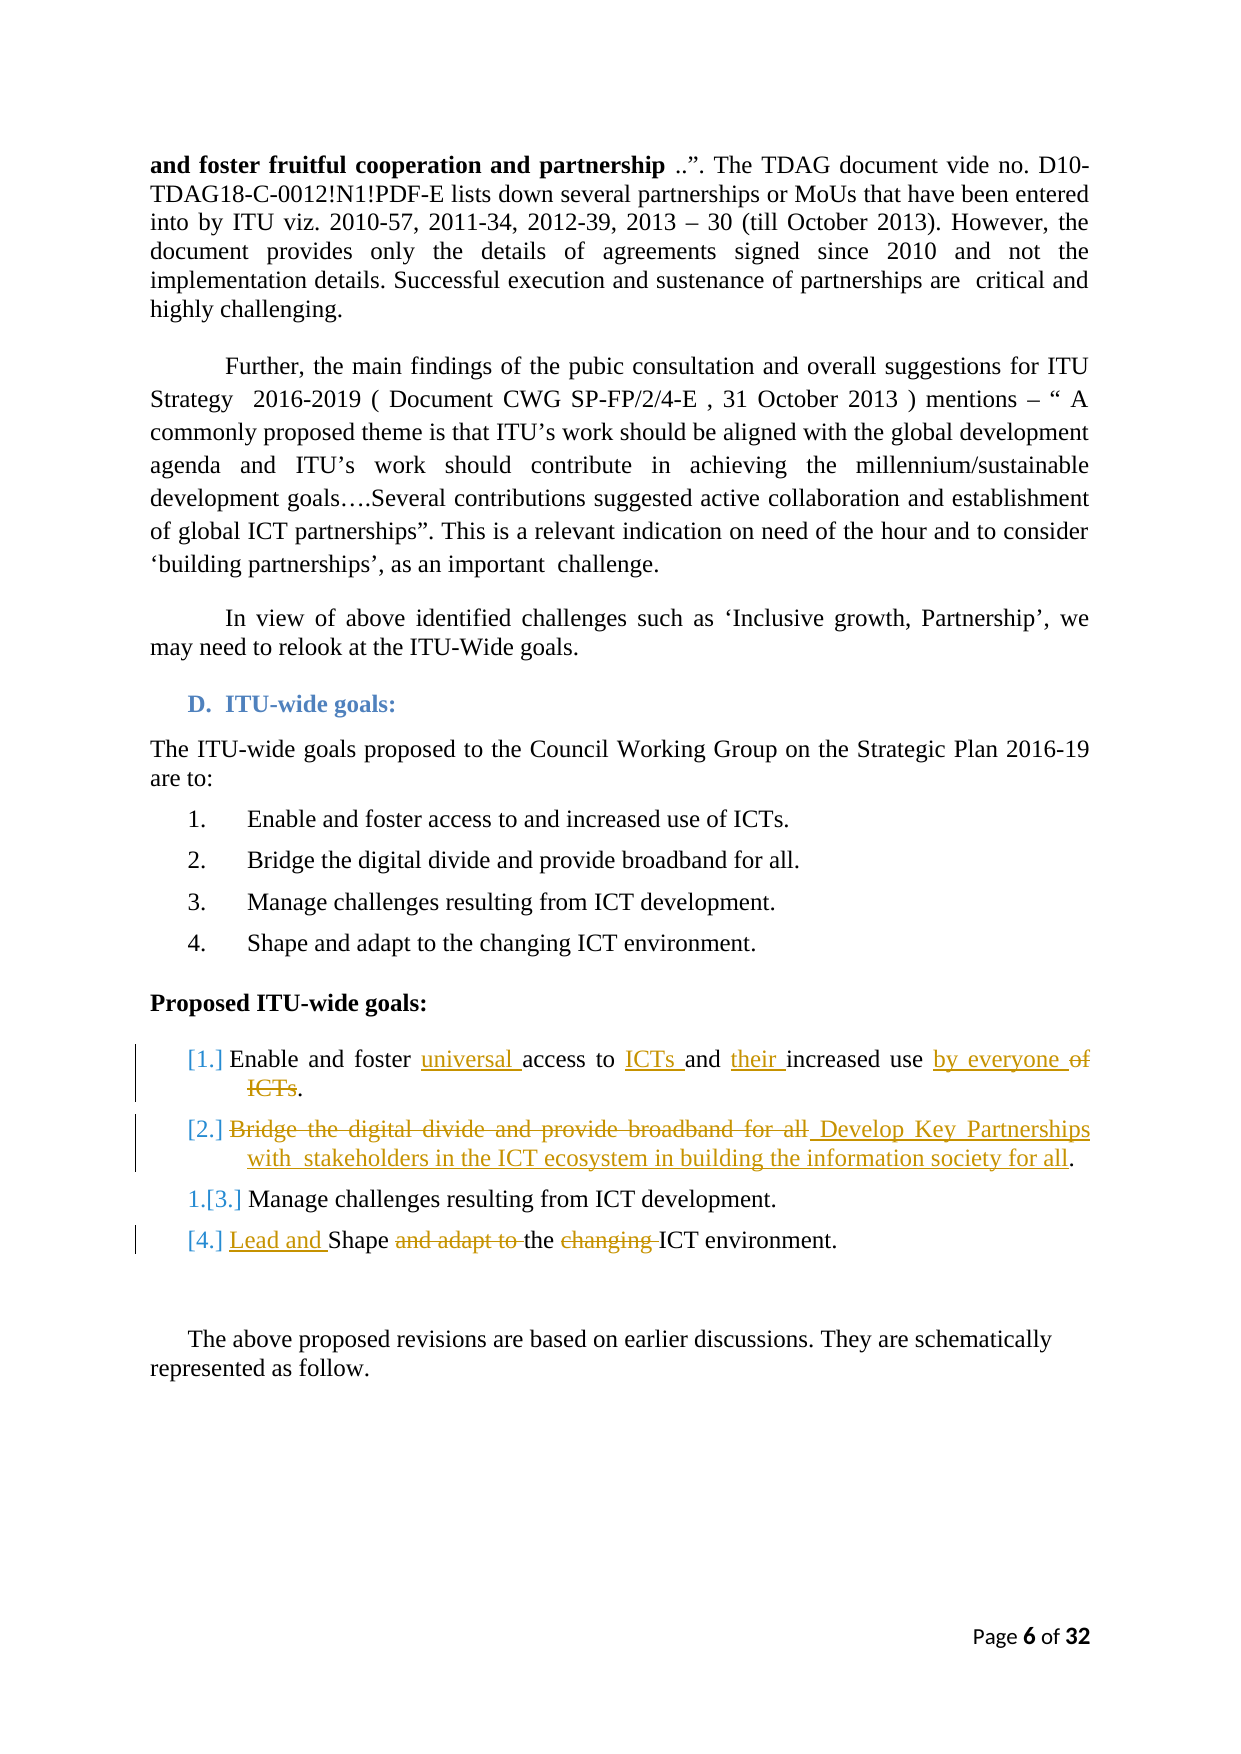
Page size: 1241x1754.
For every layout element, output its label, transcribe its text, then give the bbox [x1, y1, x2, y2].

subtitle Manage challenges resulting from ICT development. [187, 1184, 1090, 1213]
subtitle Bridge the digital divide and provide broadband for all. [187, 846, 1090, 874]
subtitle ITU-wide goals: [187, 689, 1090, 718]
text Proposed ITU-wide goals: [150, 988, 1090, 1017]
subtitle . [187, 1114, 1090, 1172]
subtitle Enable and foster access to and increased use of ICTs. [187, 804, 1090, 833]
text In view of above identified challenges such as ‘Inclusive growth, Partnership’, we may need to relook at the ITU-Wide goals. [150, 603, 1090, 661]
text Further, the main findings of the pubic consultation and overall suggestions for ITU Strategy 2016-2019 ( Document CWG SP-FP/2/4-E , 31 October 2013 ) mentions – “ A commonly proposed theme is that ITU’s work should be aligned with the global development agenda and ITU’s work should contribute in achieving the millennium/sustainable development goals….Several contributions suggested active collaboration and establishment of global ICT partnerships”. This is a relevant indication on need of the hour and to consider ‘building partnerships’, as an important challenge. [150, 351, 1090, 578]
text The above proposed revisions are based on earlier discussions. They are schematically represented as follow. [150, 1324, 1090, 1382]
subtitle The ITU-wide goals proposed to the Council Working Group on the Strategic Plan 2016-19 are to: [150, 734, 1090, 792]
subtitle Shape and adapt to the changing ICT environment. [187, 928, 1090, 957]
subtitle Enable and foster access to and increased use . [187, 1044, 1090, 1102]
subtitle Shape the ICT environment. [187, 1225, 1090, 1254]
subtitle Manage challenges resulting from ICT development. [187, 887, 1090, 916]
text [150, 150, 1090, 322]
